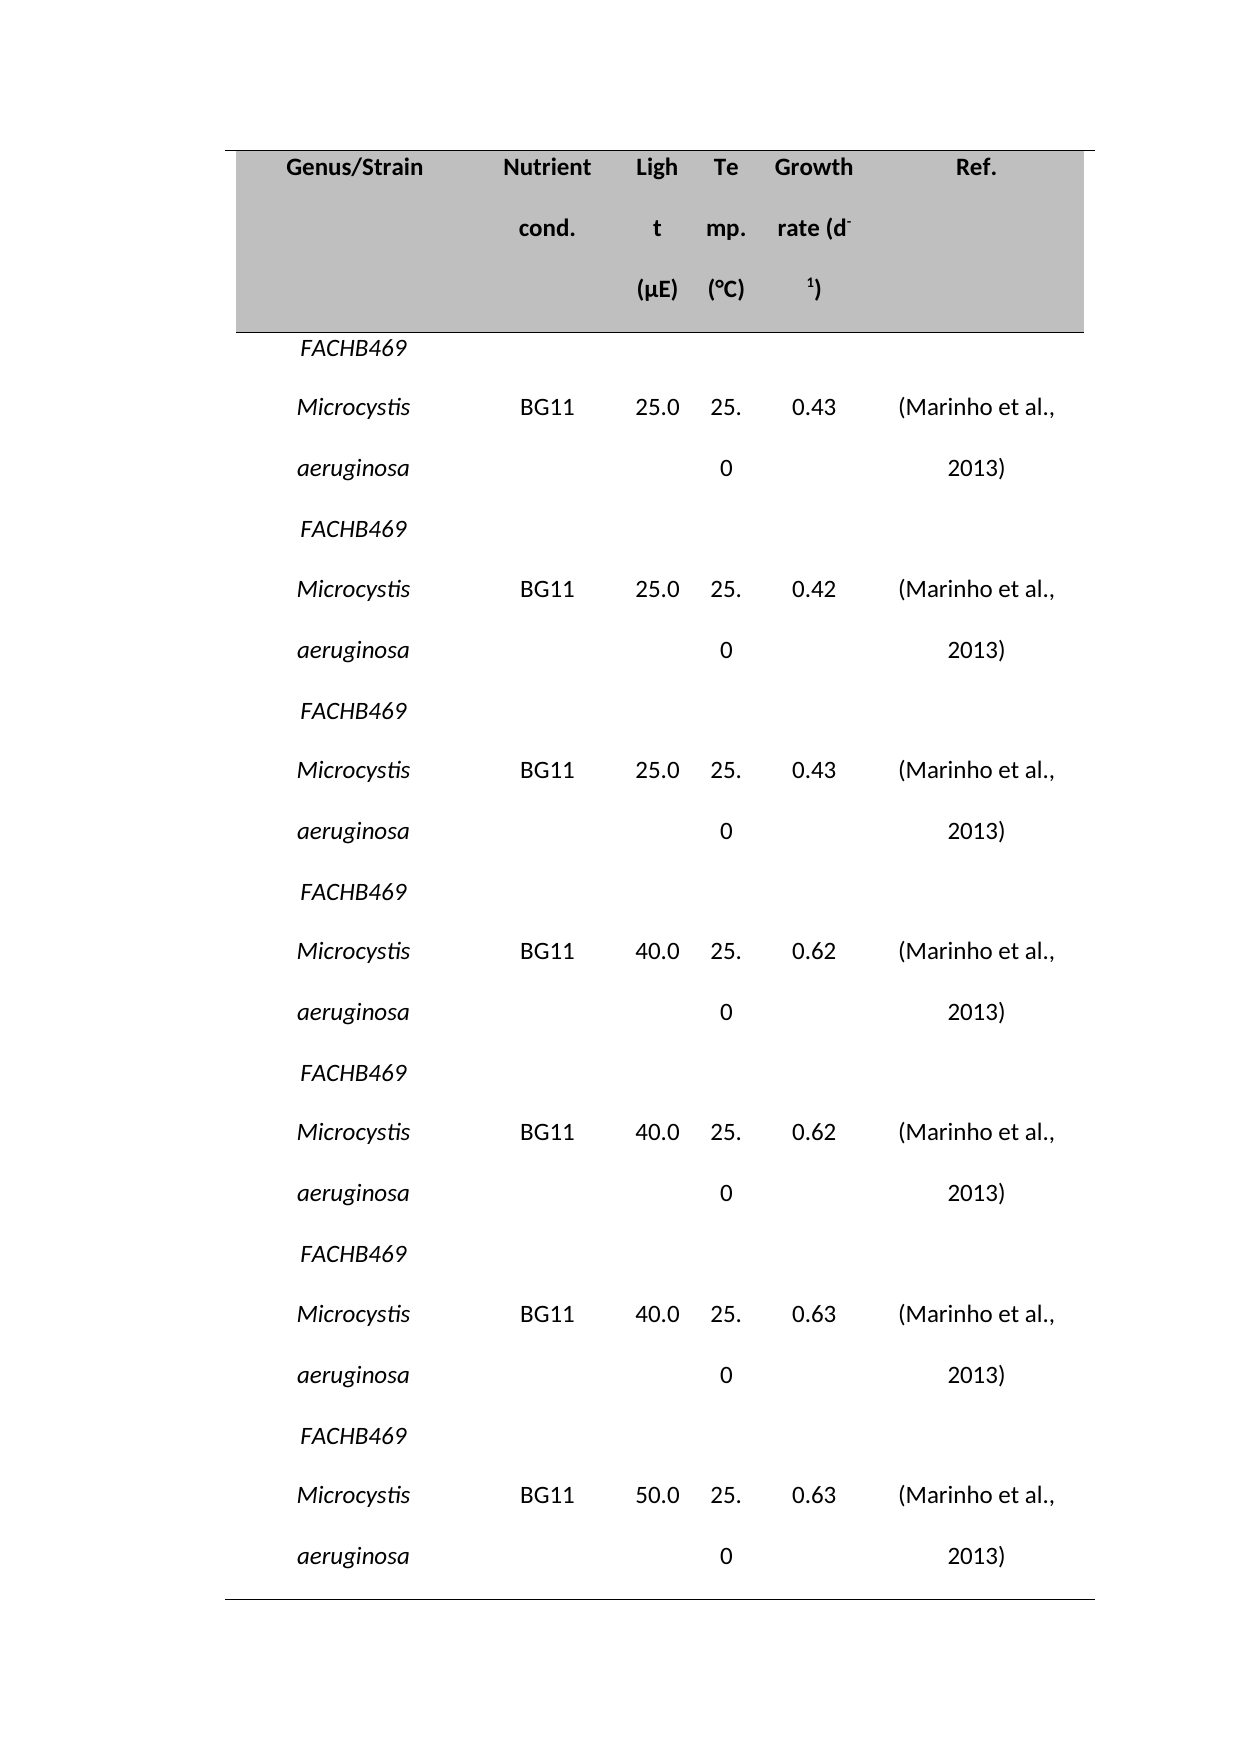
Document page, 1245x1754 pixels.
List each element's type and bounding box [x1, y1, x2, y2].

table_header [225, 151, 1095, 1599]
